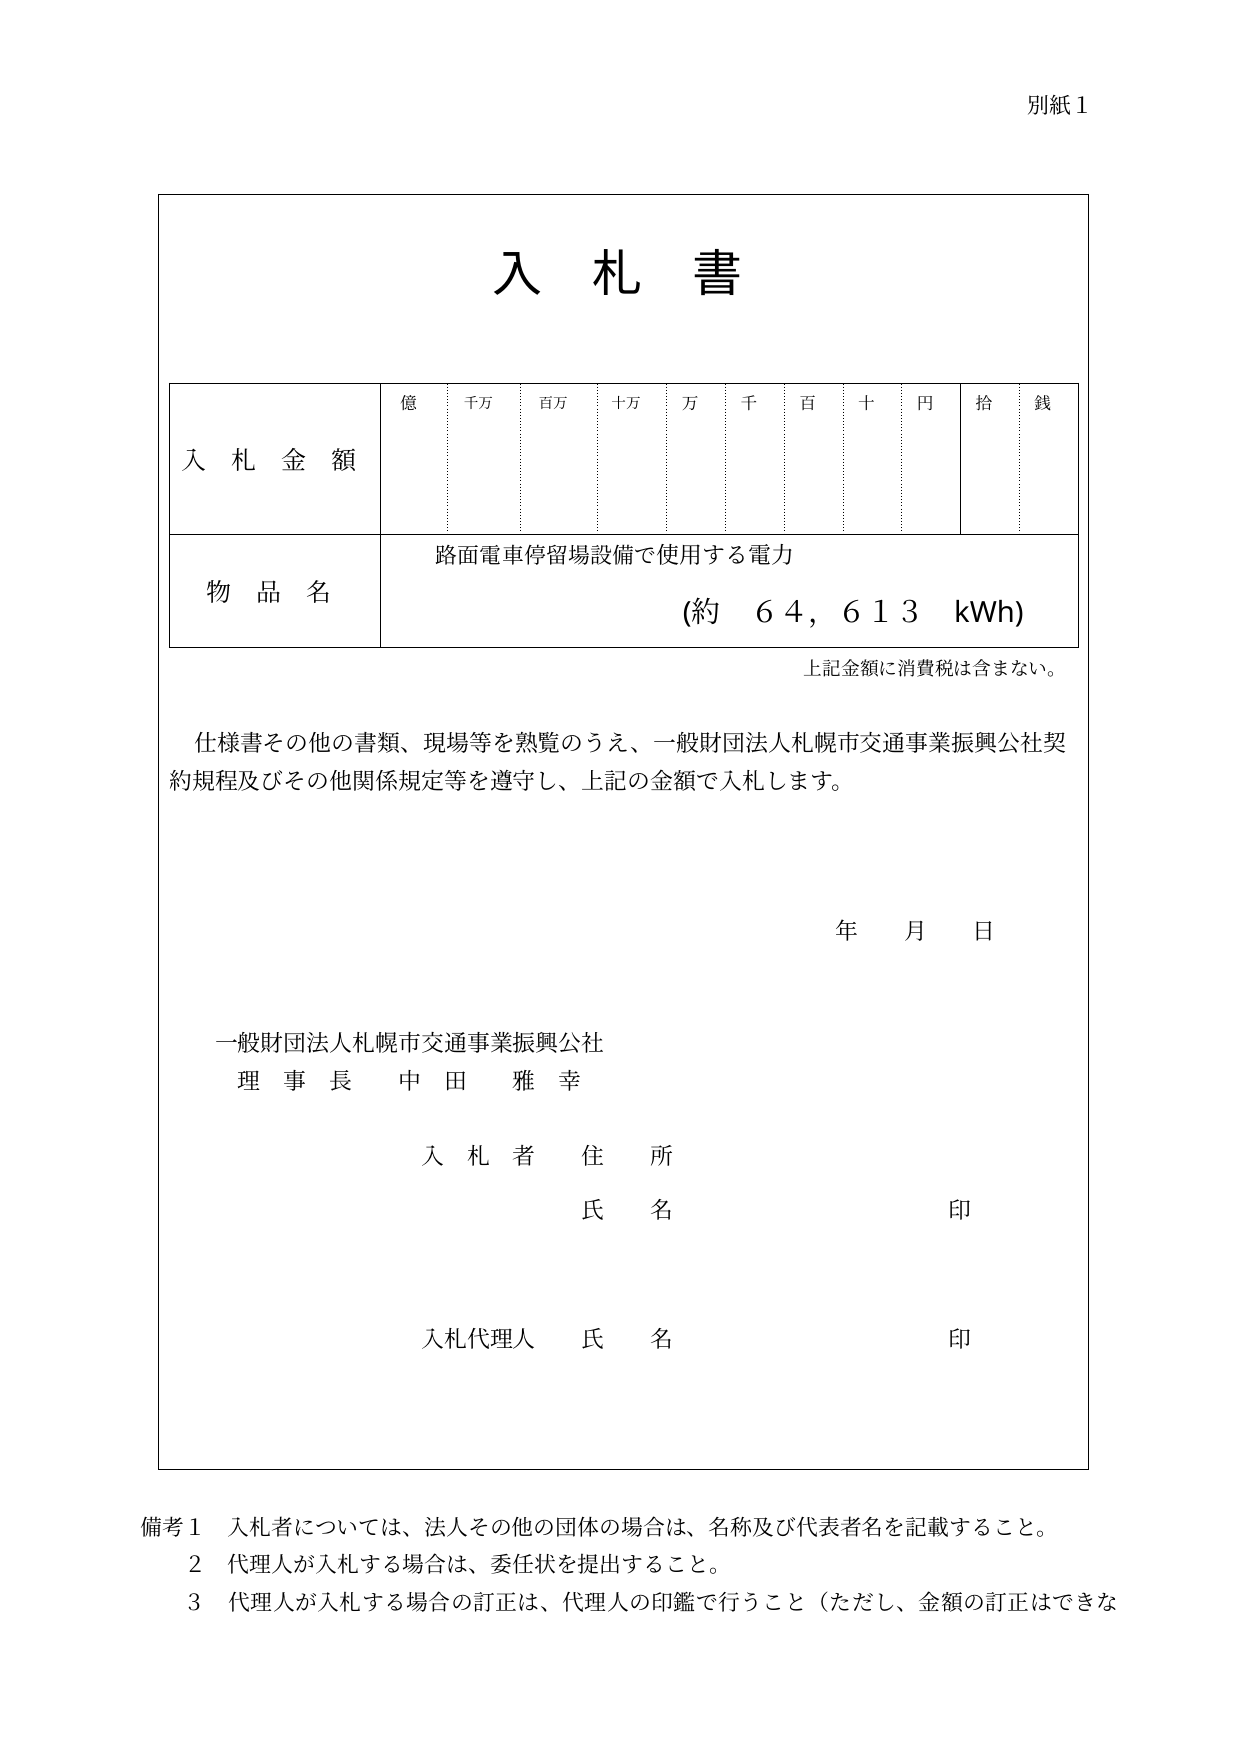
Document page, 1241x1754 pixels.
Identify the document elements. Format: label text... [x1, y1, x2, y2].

text 備考１ 入札者については、法人その他の団体の場合は、名称及び代表者名を記載すること。 [118, 1507, 1092, 1545]
text ２ 代理人が入札する場合は、委任状を提出すること。 [118, 1545, 1092, 1582]
table_header 入 札 書 上記金額に消費税は含まない。 仕様書その他の書類、現場等を熟覧のうえ、一般財団法人札幌市交通事業振興公社契約規程及びその他関係規定等を遵守し、上記の金額で入札します。 年 月 日 一般財団法人札幌市交通事業振興公社 理 事 長 中 田 雅 幸 入 札 者 住 所 氏 名 印 入札代理人 氏 名 印 [159, 195, 1088, 1469]
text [184, 1582, 1122, 1620]
